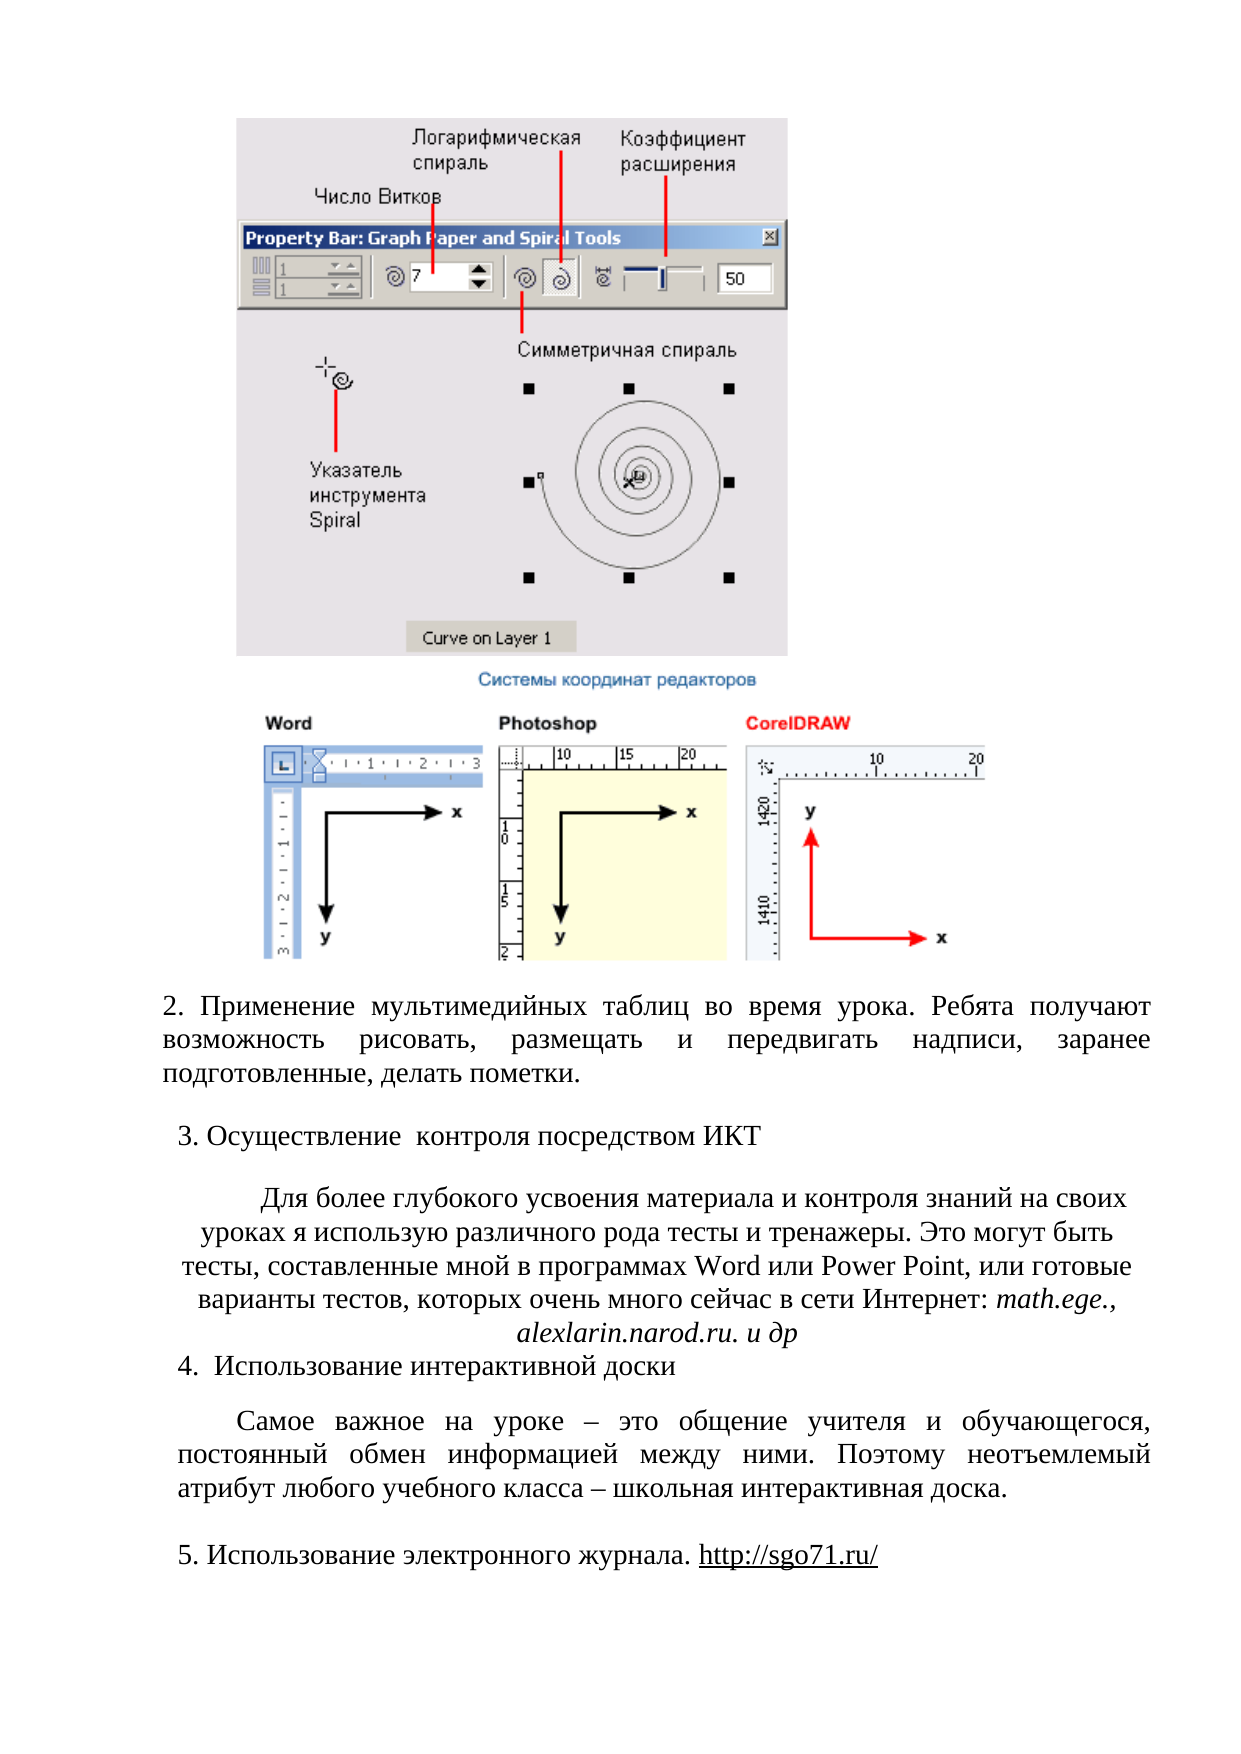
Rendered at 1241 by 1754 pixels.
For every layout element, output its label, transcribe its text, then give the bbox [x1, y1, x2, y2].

text 3. Осуществление контроля посредством ИКТ [177, 1118, 1152, 1151]
text Самое важное на уроке – это общение учителя и обучающегося, постоянный обмен информацией между ними. Поэтому неотъемлемый атрибут любого учебного класса – школьная интерактивная доска. [177, 1403, 1152, 1503]
text 5. Использование электронного журнала. http://sgo71.ru/ [177, 1537, 1152, 1570]
text 4. Использование интерактивной доски [177, 1348, 1152, 1382]
text 2. Применение мультимедийных таблиц во время урока. Ребята получают возможность рисовать, размещать и передвигать надписи, заранее подготовленные, делать пометки. [162, 988, 1152, 1089]
text Для более глубокого усвоения материала и контроля знаний на своих уроках я использую различного рода тесты и тренажеры. Это могут быть тесты, составленные мной в программах Word или Power Point, или готовые варианты тестов, которых очень много сейчас в сети Интернет: math.ege., alexlarin.narod.ru. и др [162, 1181, 1152, 1348]
picture [236, 118, 1018, 989]
